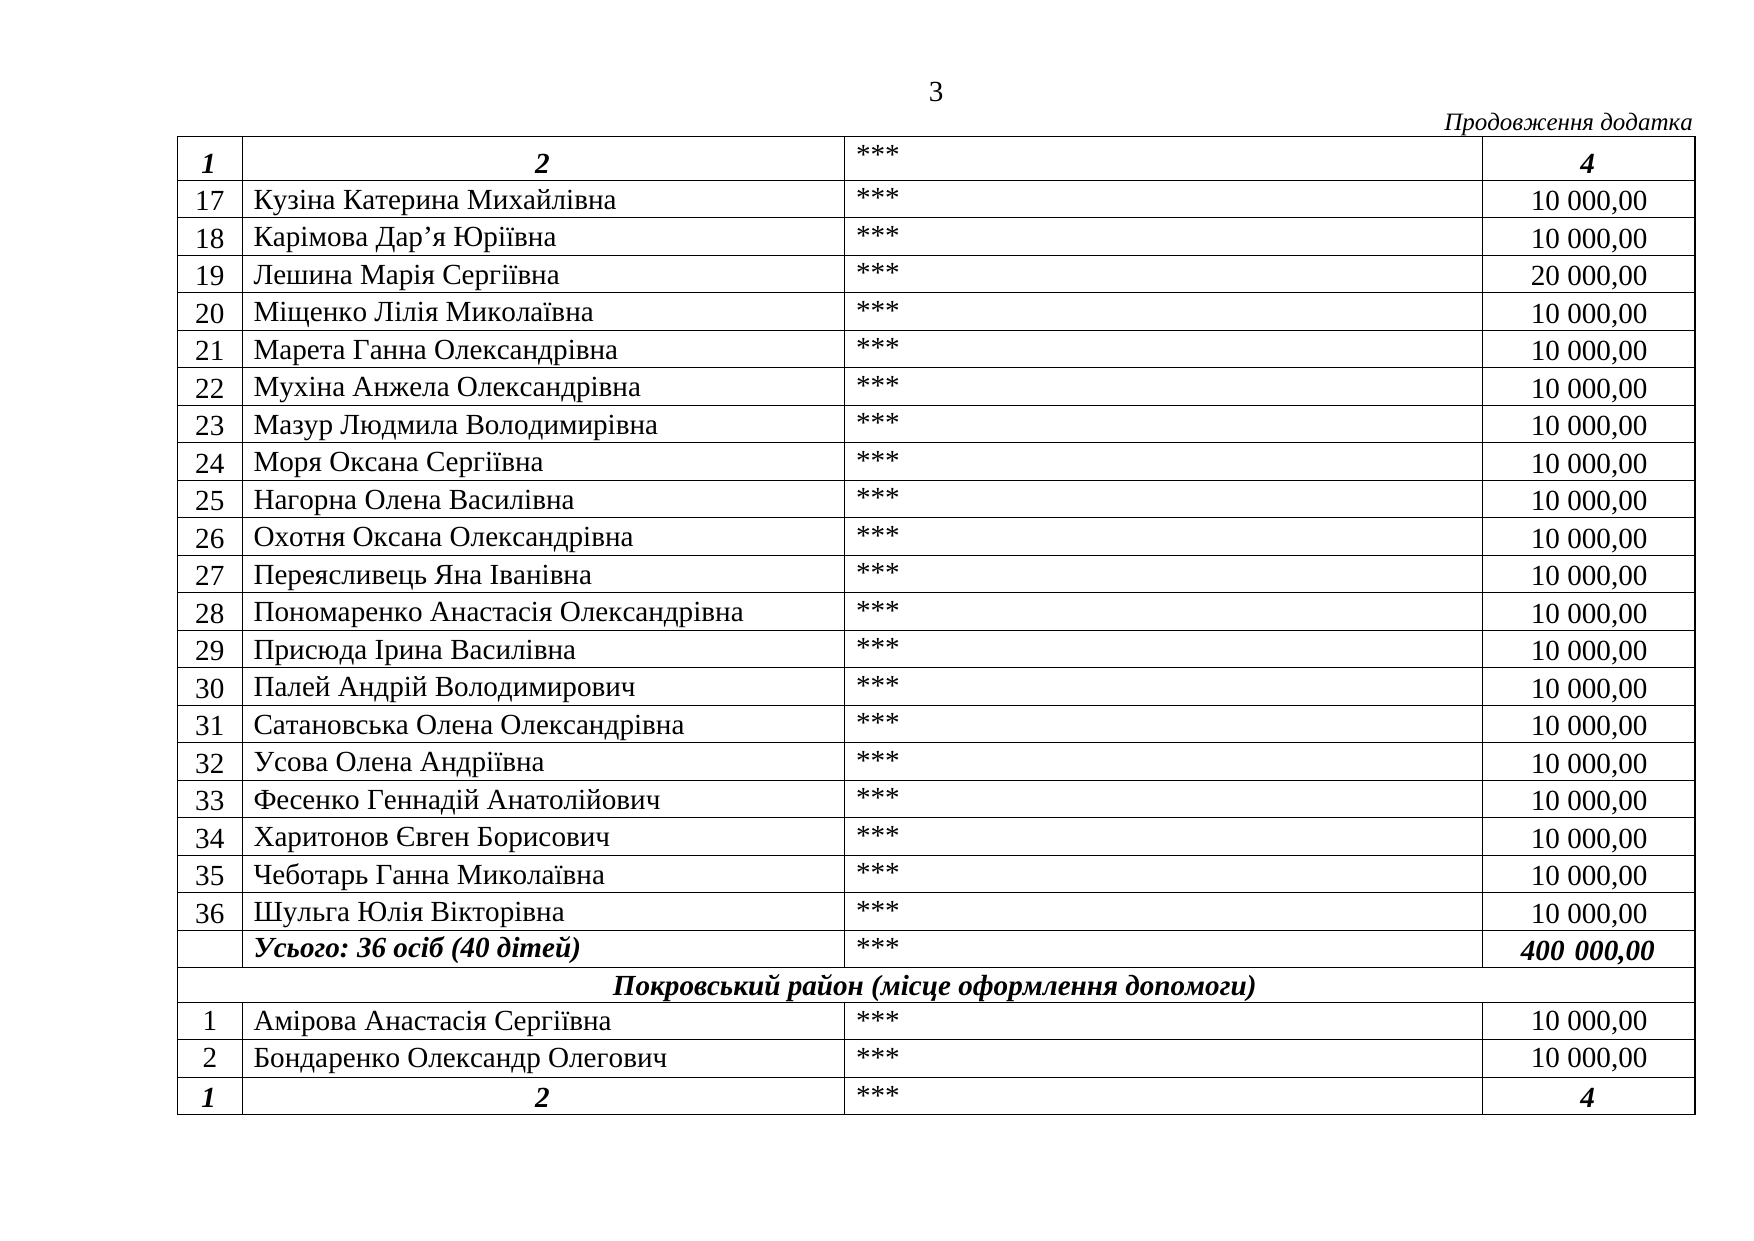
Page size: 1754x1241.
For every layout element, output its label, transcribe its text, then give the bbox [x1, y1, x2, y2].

table_cell 10 000,00 [1483, 518, 1694, 554]
table_cell Карімова Дар’я Юріївна [243, 218, 844, 254]
table_cell *** [845, 481, 1482, 517]
table_cell *** [845, 293, 1482, 329]
table_cell 10 000,00 [1483, 668, 1694, 704]
table_cell 10 000,00 [1483, 631, 1694, 667]
table_cell Моря Оксана Сергіївна [243, 443, 844, 479]
table_cell 10 000,00 [1483, 481, 1694, 517]
table_cell *** [845, 518, 1482, 554]
table_cell *** [845, 1078, 1482, 1114]
table_cell 25 [178, 481, 242, 517]
table_cell 18 [178, 218, 242, 254]
table_cell *** [845, 818, 1482, 854]
table_cell *** [845, 781, 1482, 817]
table_cell Амірова Анастасія Сергіївна [243, 1003, 844, 1039]
table_cell 1 [178, 1078, 242, 1114]
table_cell 10 000,00 [1483, 556, 1694, 592]
table_cell 10 000,00 [1483, 781, 1694, 817]
table_cell *** [845, 743, 1482, 779]
table_cell Пономаренко Анастасія Олександрівна [243, 593, 844, 629]
table_cell 33 [178, 781, 242, 817]
table_cell 10 000,00 [1483, 706, 1694, 742]
table_cell Чеботарь Ганна Миколаївна [243, 856, 844, 892]
table_cell *** [845, 556, 1482, 592]
table_cell Покровський район (місце оформлення допомоги) [178, 968, 1694, 1002]
table_cell 24 [178, 443, 242, 479]
table_cell 1 [178, 1003, 242, 1039]
table_cell Мазур Людмила Володимирівна [243, 406, 844, 442]
table_cell 34 [178, 818, 242, 854]
table_cell Міщенко Лілія Миколаївна [243, 293, 844, 329]
table_cell 10 000,00 [1483, 293, 1694, 329]
table_cell 10 000,00 [1483, 1003, 1694, 1039]
table_cell *** [845, 593, 1482, 629]
table_cell *** [845, 706, 1482, 742]
table_cell *** [845, 406, 1482, 442]
table_cell Усього: 36 осіб (40 дітей) [243, 931, 844, 967]
table_cell 10 000,00 [1483, 1040, 1694, 1077]
table_cell Лешина Марія Сергіївна [243, 256, 844, 292]
table_cell *** [845, 331, 1482, 367]
table_cell *** [845, 443, 1482, 479]
table_cell 32 [178, 743, 242, 779]
table_cell 26 [178, 518, 242, 554]
table_cell *** [845, 181, 1482, 217]
table_cell Харитонов Євген Борисович [243, 818, 844, 854]
table_cell 10 000,00 [1483, 856, 1694, 892]
table_cell 2 [243, 1078, 844, 1114]
table_cell 10 000,00 [1483, 181, 1694, 217]
table_cell *** [845, 368, 1482, 404]
table_cell Бондаренко Олександр Олегович [243, 1040, 844, 1077]
table_cell 10 000,00 [1483, 331, 1694, 367]
table_cell 27 [178, 556, 242, 592]
table_cell *** [845, 137, 1482, 179]
table_cell *** [845, 893, 1482, 929]
table_cell *** [845, 218, 1482, 254]
table_cell 17 [178, 181, 242, 217]
table_cell *** [845, 631, 1482, 667]
table_cell Фесенко Геннадій Анатолійович [243, 781, 844, 817]
table_cell *** [845, 856, 1482, 892]
table_cell 10 000,00 [1483, 593, 1694, 629]
table_cell 10 000,00 [1483, 406, 1694, 442]
table_cell 28 [178, 593, 242, 629]
table_cell 29 [178, 631, 242, 667]
table_cell Кузіна Катерина Михайлівна [243, 181, 844, 217]
table_cell Марета Ганна Олександрівна [243, 331, 844, 367]
table_cell 10 000,00 [1483, 893, 1694, 929]
table_cell 35 [178, 856, 242, 892]
table_cell 10 000,00 [1483, 368, 1694, 404]
table_cell *** [845, 1040, 1482, 1077]
table_cell 10 000,00 [1483, 743, 1694, 779]
table_cell 4 [1483, 1078, 1694, 1114]
table_cell Нагорна Олена Василівна [243, 481, 844, 517]
table_cell Шульга Юлія Вікторівна [243, 893, 844, 929]
table_cell 36 [178, 893, 242, 929]
table_cell 1 [178, 137, 242, 179]
table_cell [178, 931, 242, 967]
table_cell 30 [178, 668, 242, 704]
table_cell Усова Олена Андріївна [243, 743, 844, 779]
table_cell 400 000,00 [1483, 931, 1694, 967]
table_cell Присюда Ірина Василівна [243, 631, 844, 667]
table_cell *** [845, 256, 1482, 292]
table_cell Переясливець Яна Іванівна [243, 556, 844, 592]
table_cell 2 [178, 1040, 242, 1077]
table_cell Сатановська Олена Олександрівна [243, 706, 844, 742]
table_cell 2 [243, 137, 844, 179]
table_cell 21 [178, 331, 242, 367]
table_cell 20 [178, 293, 242, 329]
table_cell Палей Андрій Володимирович [243, 668, 844, 704]
table_cell Охотня Оксана Олександрівна [243, 518, 844, 554]
table_cell 20 000,00 [1483, 256, 1694, 292]
table_cell 31 [178, 706, 242, 742]
table_cell 22 [178, 368, 242, 404]
table_cell Мухіна Анжела Олександрівна [243, 368, 844, 404]
table_cell *** [845, 668, 1482, 704]
table_cell 23 [178, 406, 242, 442]
table_cell *** [845, 1003, 1482, 1039]
table_cell 10 000,00 [1483, 818, 1694, 854]
table_cell 10 000,00 [1483, 218, 1694, 254]
table_cell *** [845, 931, 1482, 967]
table_cell 10 000,00 [1483, 443, 1694, 479]
table_cell 19 [178, 256, 242, 292]
table_cell 4 [1483, 137, 1694, 179]
